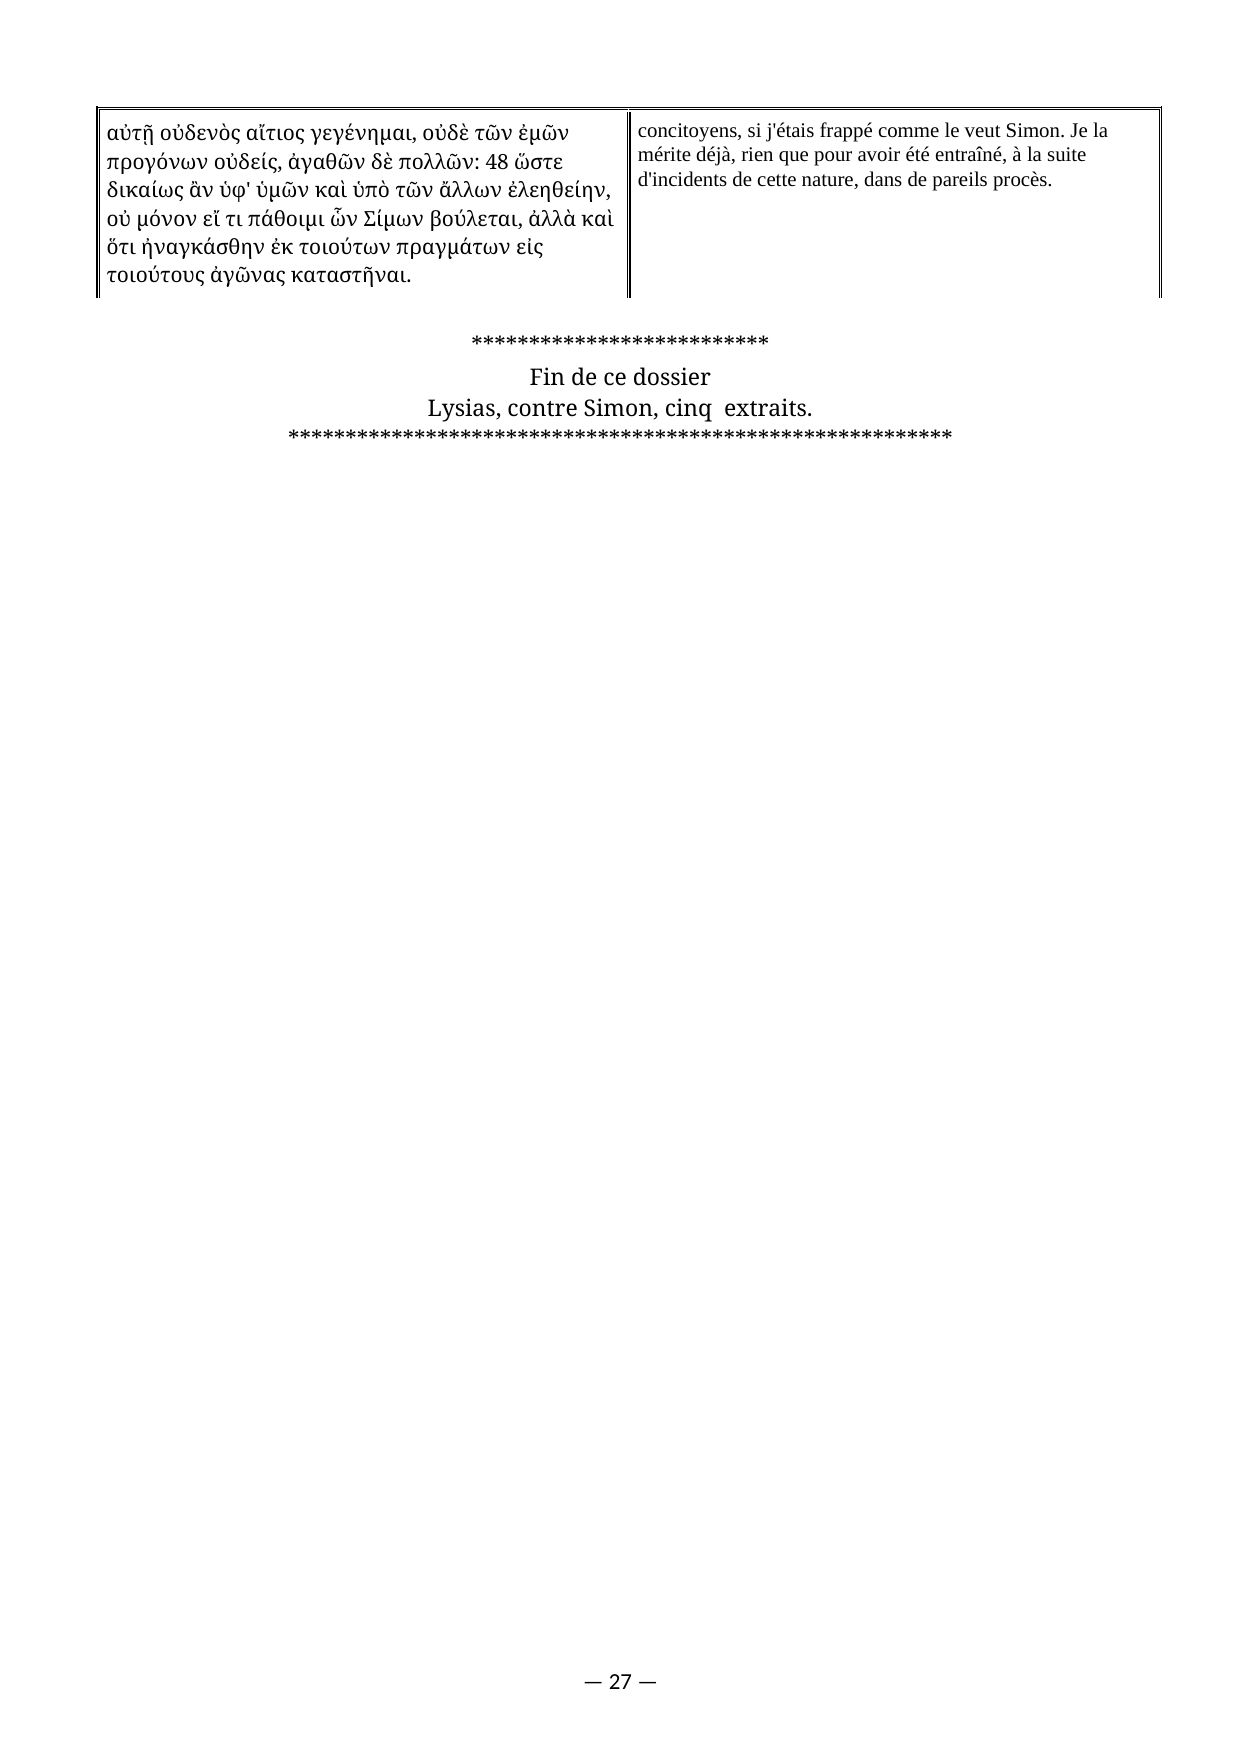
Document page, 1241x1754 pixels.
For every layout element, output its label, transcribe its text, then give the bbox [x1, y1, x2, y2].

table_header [100, 108, 629, 298]
text Fin de ce dossier [106, 361, 1134, 392]
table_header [629, 110, 1159, 298]
text ********************************************************** [106, 423, 1134, 454]
text Lysias, contre Simon, cinq extraits. [106, 392, 1134, 423]
text ************************** [106, 329, 1134, 361]
